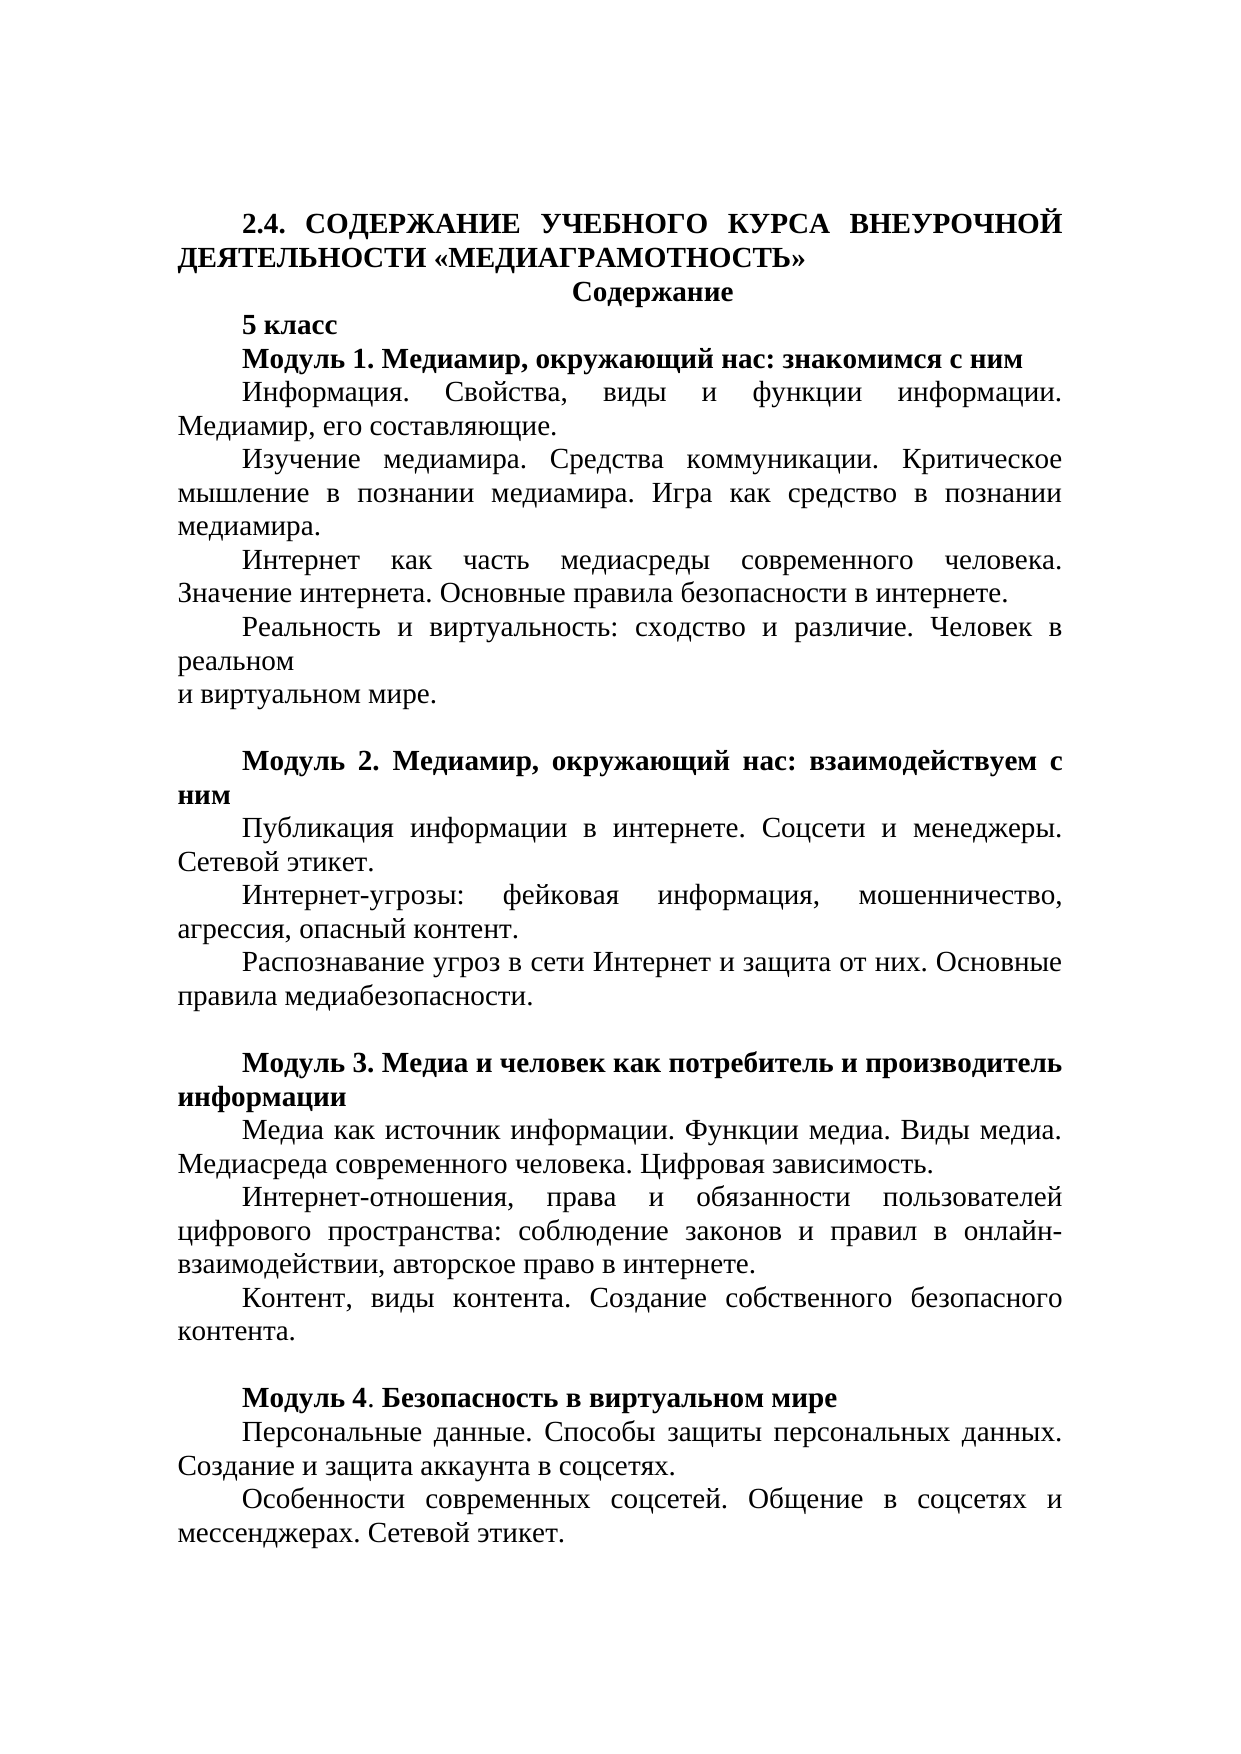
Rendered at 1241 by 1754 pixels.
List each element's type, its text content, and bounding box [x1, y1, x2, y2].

text Медиа как источник информации. Функции медиа. Виды медиа. Медиасреда современного человека. Цифровая зависимость. [177, 1112, 1063, 1179]
text Публикация информации в интернете. Соцсети и менеджеры. Сетевой этикет. [177, 810, 1063, 877]
text Содержание [177, 274, 1063, 307]
text Модуль 2. Медиамир, окружающий нас: взаимодействуем с ним [177, 743, 1063, 810]
text Интернет-отношения, права и обязанности пользователей цифрового пространства: соблюдение законов и правил в онлайн-взаимодействии, авторское право в интернете. [177, 1179, 1063, 1280]
text Модуль 3. Медиа и человек как потребитель и производитель информации [177, 1045, 1063, 1112]
text Информация. Свойства, виды и функции информации. Медиамир, его составляющие. [177, 374, 1063, 441]
text 5 класс [177, 307, 1063, 341]
text Контент, виды контента. Создание собственного безопасного контента. [177, 1280, 1063, 1347]
text Персональные данные. Способы защиты персональных данных. Создание и защита аккаунта в соцсетях. [177, 1414, 1063, 1481]
text Особенности современных соцсетей. Общение в соцсетях и мессенджерах. Сетевой этикет. [177, 1481, 1063, 1548]
text Изучение медиамира. Средства коммуникации. Критическое мышление в познании медиамира. Игра как средство в познании медиамира. [177, 441, 1063, 542]
text Интернет как часть медиасреды современного человека. Значение интернета. Основные правила безопасности в интернете. [177, 542, 1063, 609]
text 2.4. СОДЕРЖАНИЕ УЧЕБНОГО КУРСА ВНЕУРОЧНОЙ ДЕЯТЕЛЬНОСТИ «МЕДИАГРАМОТНОСТЬ» [177, 207, 1063, 274]
text Распознавание угроз в сети Интернет и защита от них. Основные правила медиабезопасности. [177, 944, 1063, 1012]
text Модуль 4. Безопасность в виртуальном мире [177, 1381, 1063, 1414]
text Интернет-угрозы: фейковая информация, мошенничество, агрессия, опасный контент. [177, 877, 1063, 944]
text Модуль 1. Медиамир, окружающий нас: знакомимся с ним [177, 341, 1063, 374]
text Реальность и виртуальность: сходство и различие. Человек в реальном и виртуальном мире. [177, 609, 1063, 710]
